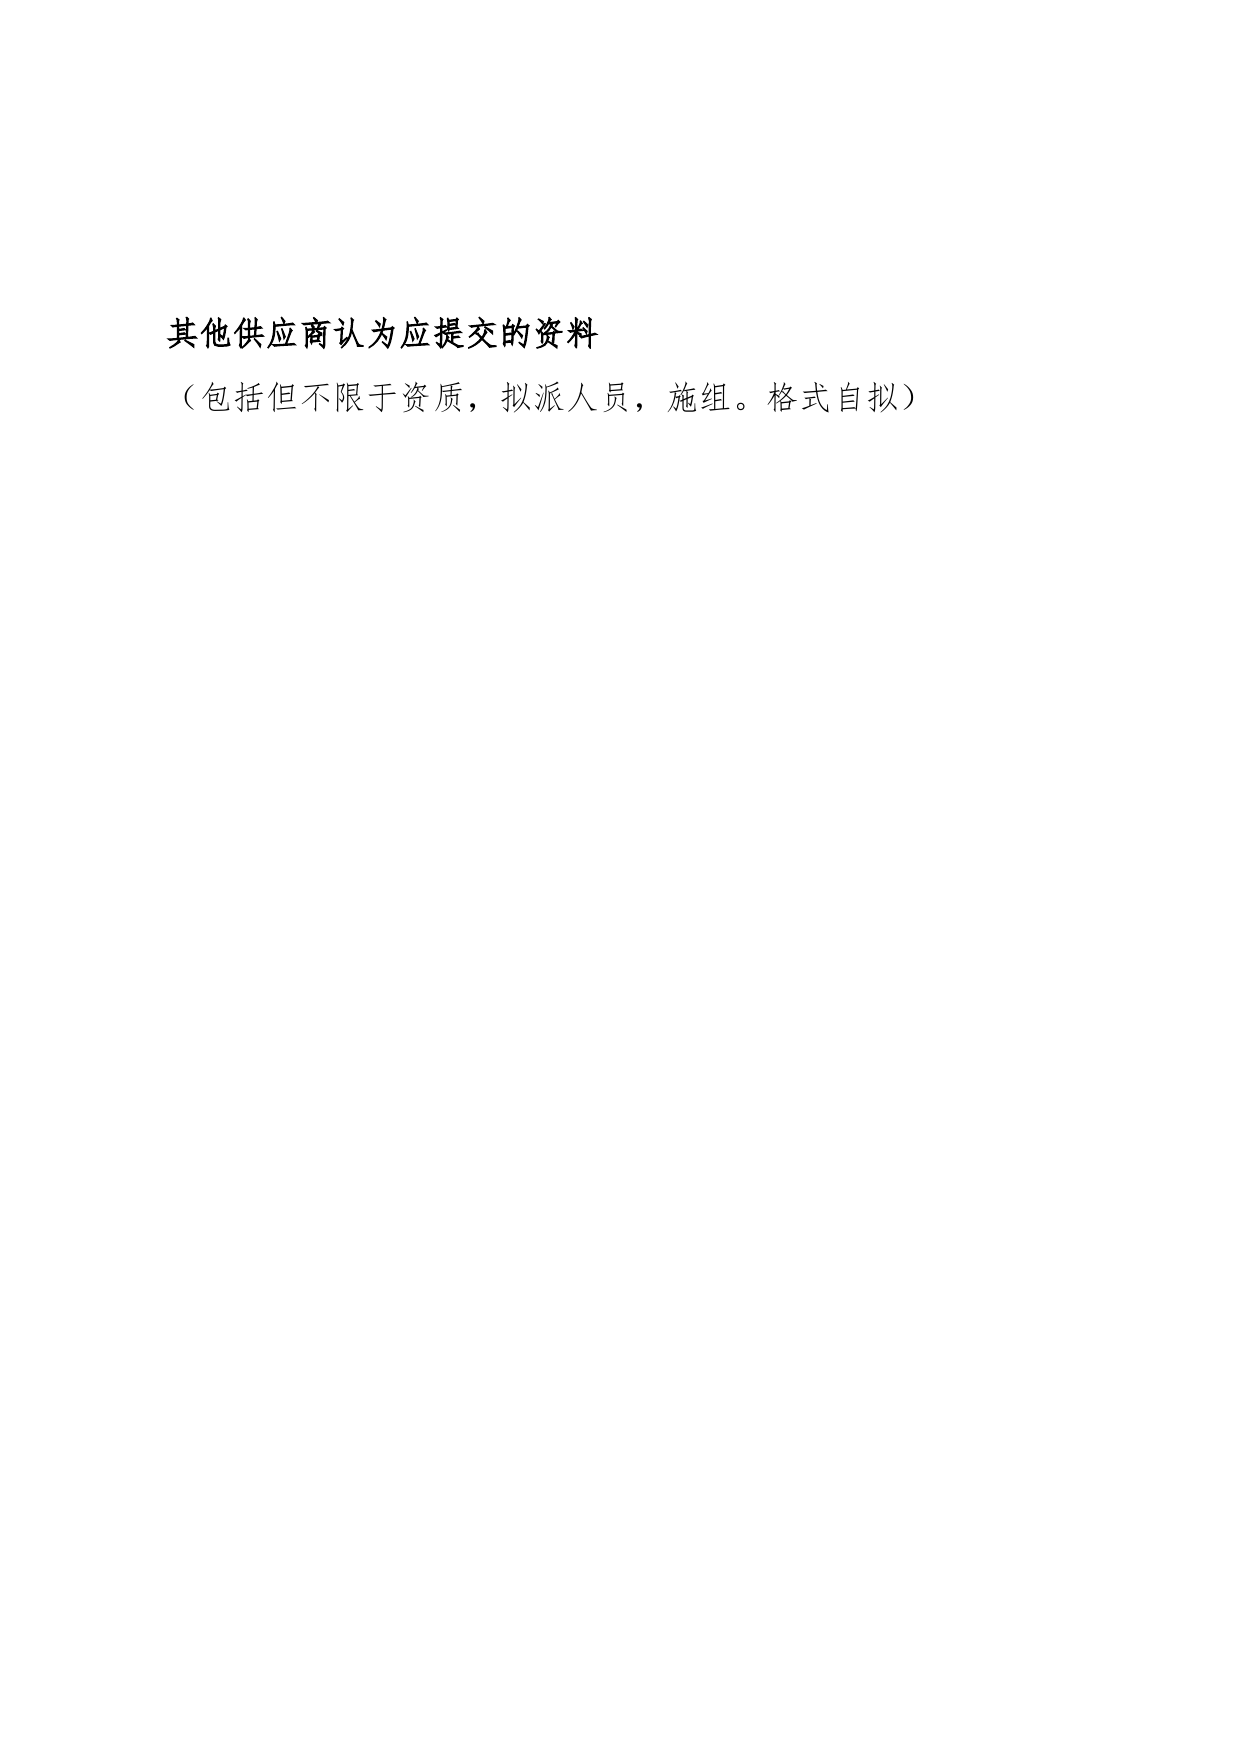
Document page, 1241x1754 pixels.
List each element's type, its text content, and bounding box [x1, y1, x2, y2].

text 其他供应商认为应提交的资料 [165, 298, 1087, 363]
text （包括但不限于资质，拟派人员，施组。格式自拟） [165, 363, 1087, 428]
